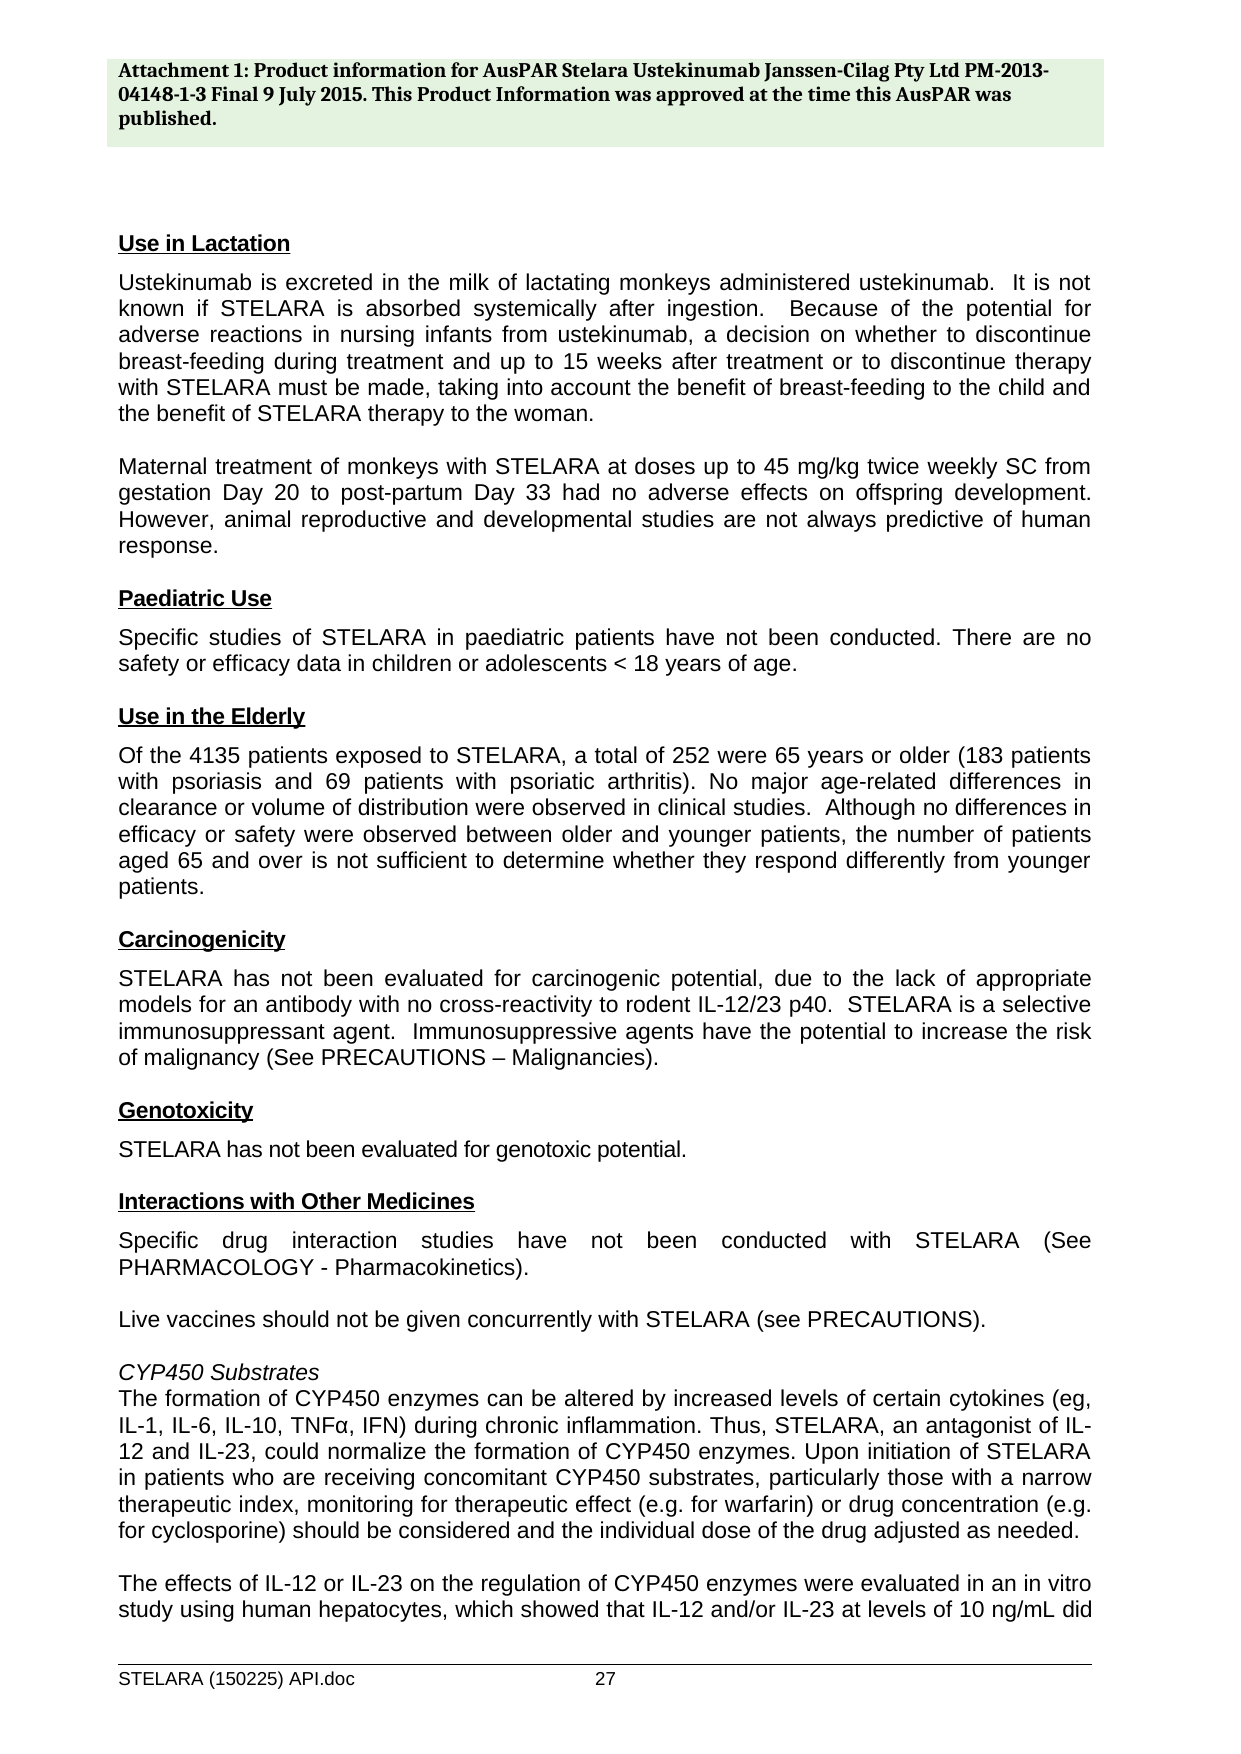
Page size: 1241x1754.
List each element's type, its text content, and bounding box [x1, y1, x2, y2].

text STELARA has not been evaluated for carcinogenic potential, due to the lack of appropriate models for an antibody with no cross-reactivity to rodent IL-12/23 p40. STELARA is a selective immunosuppressant agent. Immunosuppressive agents have the potential to increase the risk of malignancy (See PRECAUTIONS – Malignancies). [118, 965, 1092, 1070]
subtitle Use in Lactation [118, 230, 1092, 256]
text Specific studies of STELARA in paediatric patients have not been conducted. There are no safety or efficacy data in children or adolescents < 18 years of age. [118, 624, 1092, 676]
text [118, 1570, 1092, 1622]
subtitle Interactions with Other Medicines [118, 1188, 1092, 1214]
text The formation of CYP450 enzymes can be altered by increased levels of certain cytokines (eg, IL-1, IL-6, IL-10, TNFα, IFN) during chronic inflammation. Thus, STELARA, an antagonist of IL-12 and IL-23, could normalize the formation of CYP450 enzymes. Upon initiation of STELARA in patients who are receiving concomitant CYP450 substrates, particularly those with a narrow therapeutic index, monitoring for therapeutic effect (e.g. for warfarin) or drug concentration (e.g. for cyclosporine) should be considered and the individual dose of the drug adjusted as needed. [118, 1385, 1092, 1543]
subtitle Genotoxicity [118, 1097, 1092, 1123]
text STELARA has not been evaluated for genotoxic potential. [118, 1136, 1092, 1162]
text Live vaccines should not be given concurrently with STELARA (see PRECAUTIONS). [118, 1306, 1092, 1332]
text Of the 4135 patients exposed to STELARA, a total of 252 were 65 years or older (183 patients with psoriasis and 69 patients with psoriatic arthritis). No major age-related differences in clearance or volume of distribution were observed in clinical studies. Although no differences in efficacy or safety were observed between older and younger patients, the number of patients aged 65 and over is not sufficient to determine whether they respond differently from younger patients. [118, 742, 1092, 900]
text Maternal treatment of monkeys with STELARA at doses up to 45 mg/kg twice weekly SC from gestation Day 20 to post-partum Day 33 had no adverse effects on offspring development. However, animal reproductive and developmental studies are not always predictive of human response. [118, 453, 1092, 558]
text Specific drug interaction studies have not been conducted with STELARA (See PHARMACOLOGY - Pharmacokinetics). [118, 1227, 1092, 1280]
text CYP450 Substrates [118, 1359, 1092, 1385]
subtitle Paediatric Use [118, 585, 1092, 611]
subtitle Carcinogenicity [118, 926, 1092, 952]
subtitle Use in the Elderly [118, 703, 1092, 729]
text Ustekinumab is excreted in the milk of lactating monkeys administered ustekinumab. It is not known if STELARA is absorbed systemically after ingestion. Because of the potential for adverse reactions in nursing infants from ustekinumab, a decision on whether to discontinue breast-feeding during treatment and up to 15 weeks after treatment or to discontinue therapy with STELARA must be made, taking into account the benefit of breast-feeding to the child and the benefit of STELARA therapy to the woman. [118, 268, 1092, 427]
